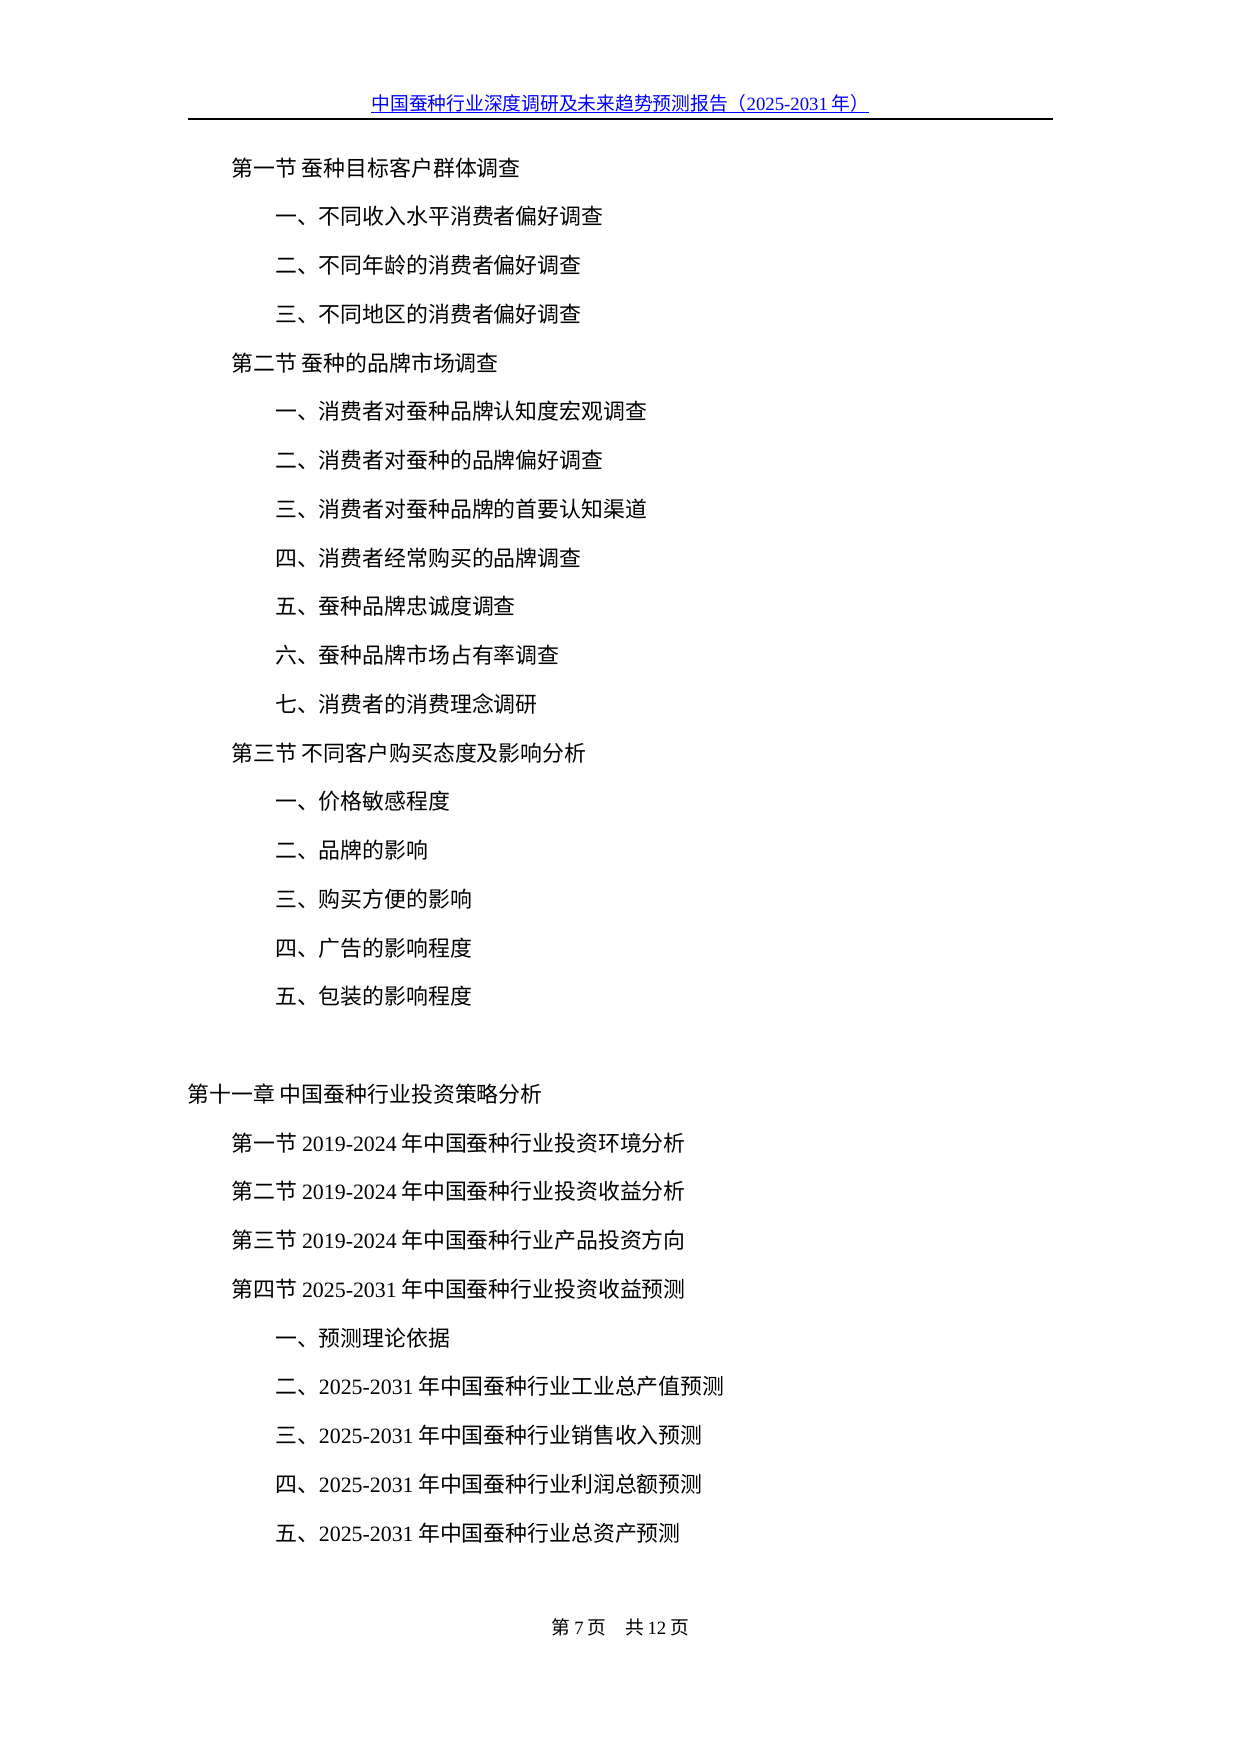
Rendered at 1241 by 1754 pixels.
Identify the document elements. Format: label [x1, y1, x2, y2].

text [187, 150, 1053, 1548]
